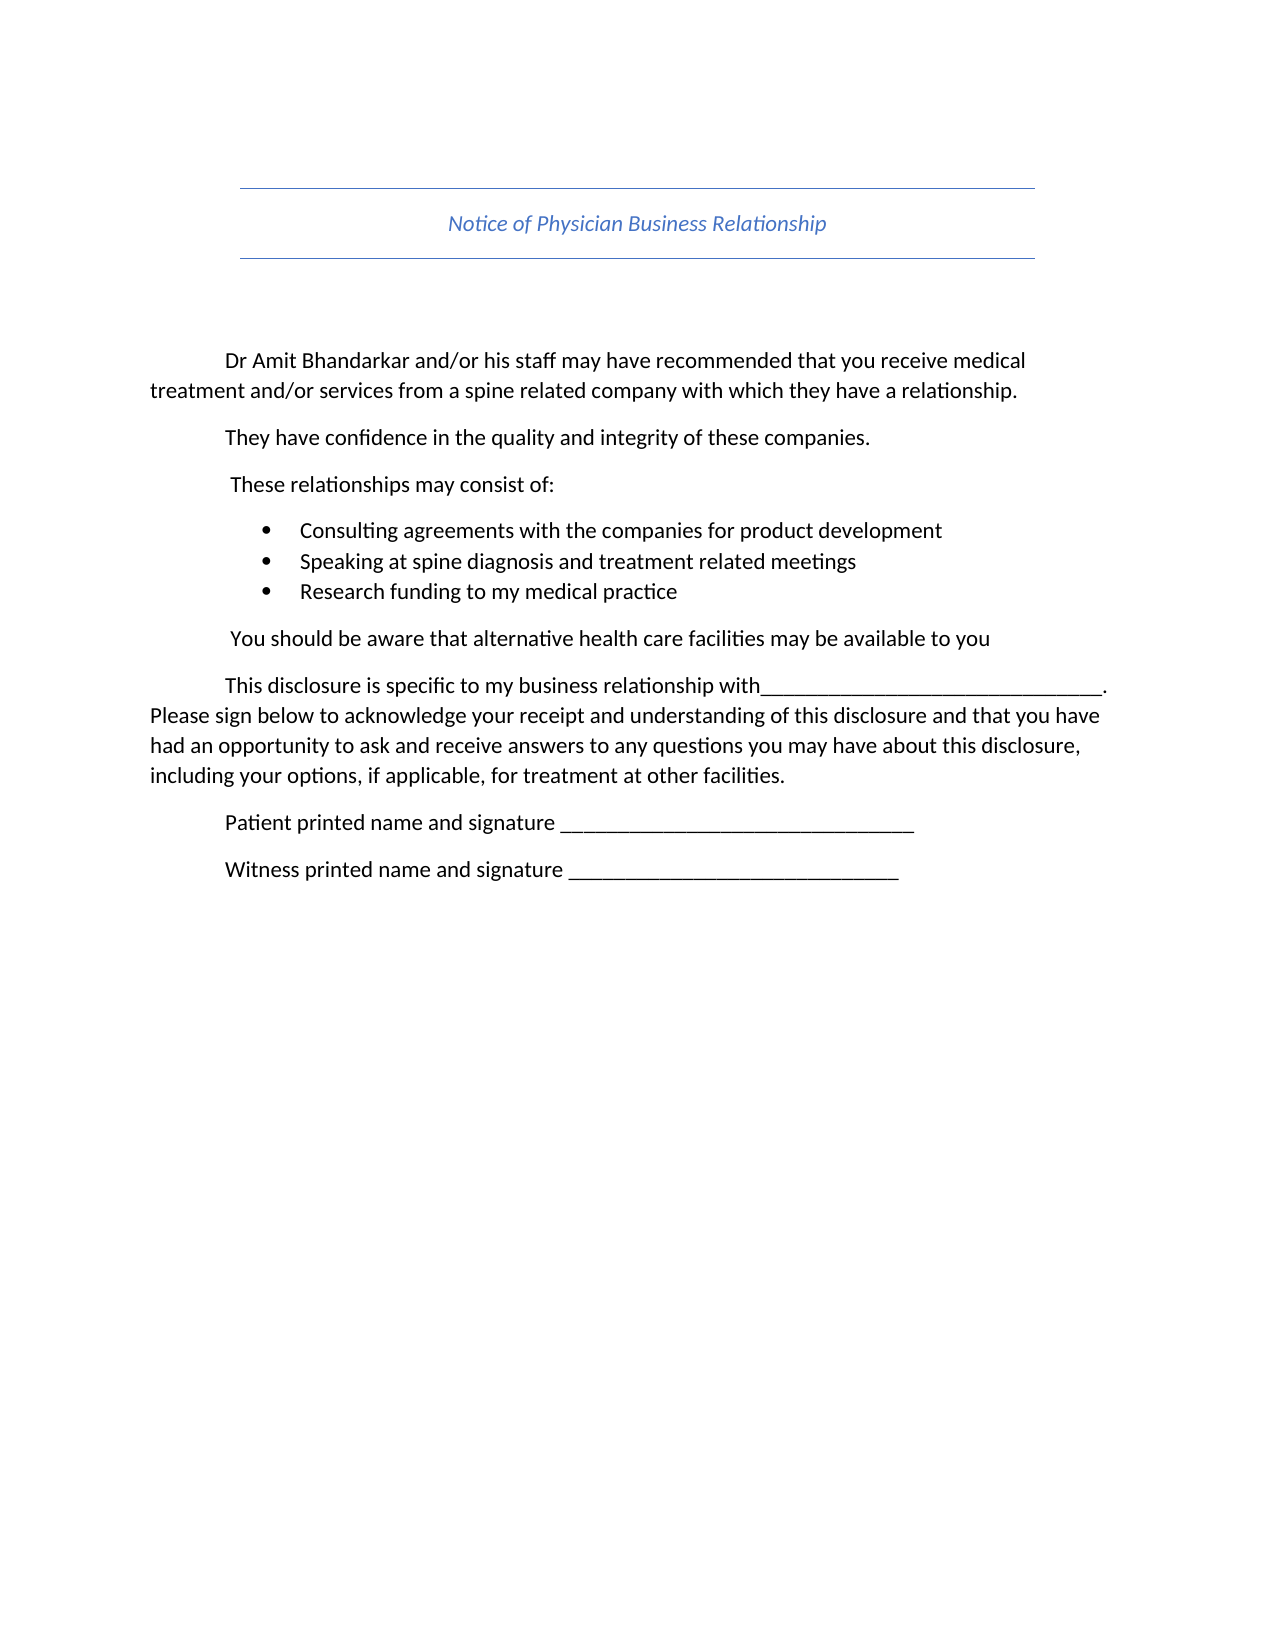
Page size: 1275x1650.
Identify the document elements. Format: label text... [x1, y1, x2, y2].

text Dr Amit Bhandarkar and/or his staff may have recommended that you receive medical treatment and/or services from a spine related company with which they have a relationship. [150, 346, 1125, 404]
text They have confidence in the quality and integrity of these companies. [150, 423, 1125, 451]
text These relationships may consist of: [150, 470, 1125, 498]
text Notice of Physician Business Relationship [240, 189, 1035, 258]
text Witness printed name and signature _____________________________ [150, 855, 1125, 883]
list Research funding to my medical practice [262, 577, 1125, 605]
list Speaking at spine diagnosis and treatment related meetings [262, 547, 1125, 575]
text This disclosure is specific to my business relationship with______________________________. Please sign below to acknowledge your receipt and understanding of this disclosure and that you have had an opportunity to ask and receive answers to any questions you may have about this disclosure, including your options, if applicable, for treatment at other facilities. [150, 671, 1125, 789]
text Patient printed name and signature _______________________________ [150, 808, 1125, 836]
text You should be aware that alternative health care facilities may be available to you [150, 624, 1125, 652]
list Consulting agreements with the companies for product development [262, 517, 1125, 545]
